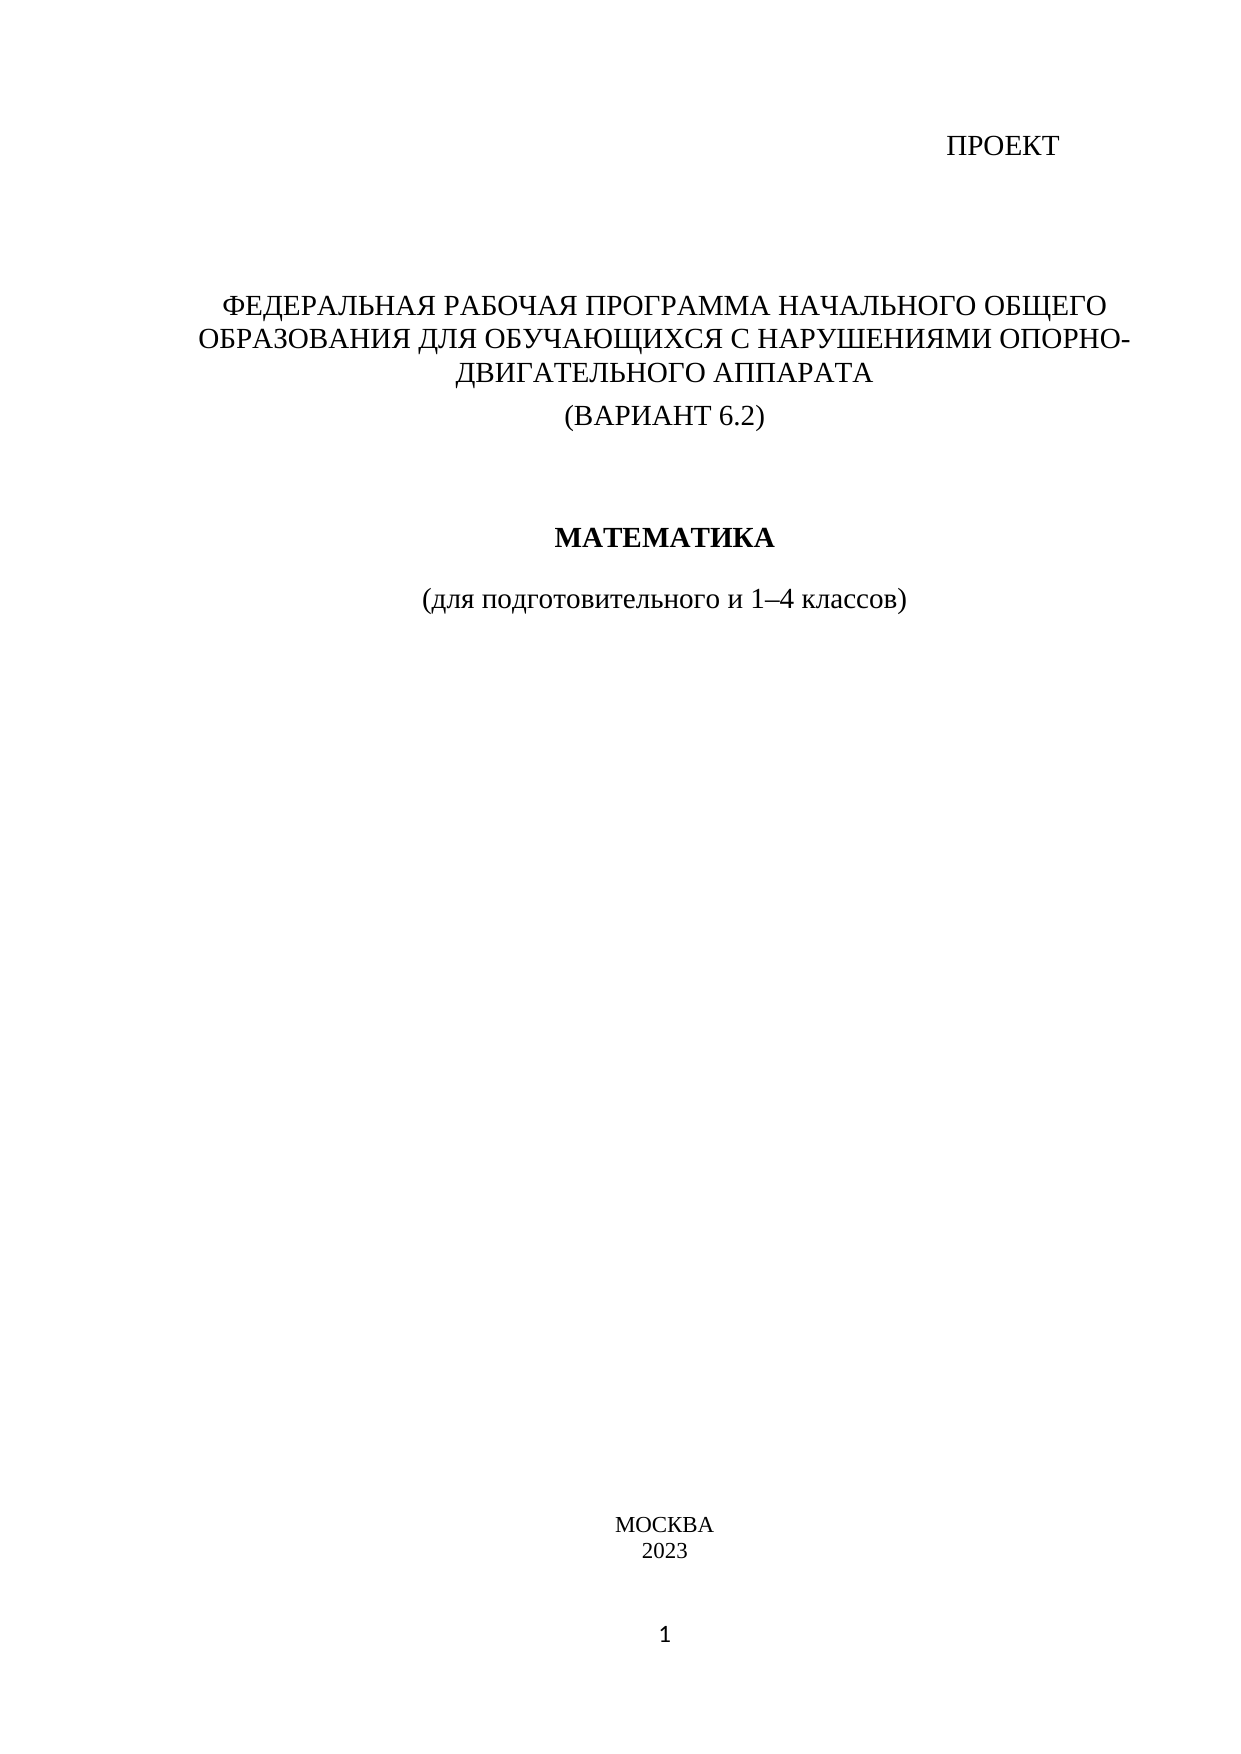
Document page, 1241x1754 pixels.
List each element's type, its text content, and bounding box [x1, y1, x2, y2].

text 2023 [177, 1537, 1152, 1564]
text ПРОЕКТ [177, 128, 1059, 161]
text (для подготовительного и 1–4 классов) [309, 581, 1019, 615]
text МАТЕМАТИКА [264, 526, 1065, 553]
text ФЕДЕРАЛЬНАЯ РАБОЧАЯ ПРОГРАММА НАЧАЛЬНОГО ОБЩЕГО ОБРАЗОВАНИЯ ДЛЯ ОБУЧАЮЩИХСЯ С НАРУШЕНИЯМИ ОПОРНО-ДВИГАТЕЛЬНОГО АППАРАТА [177, 288, 1152, 388]
text МОСКВА [177, 1511, 1152, 1537]
text (ВАРИАНТ 6.2) [177, 398, 1152, 431]
